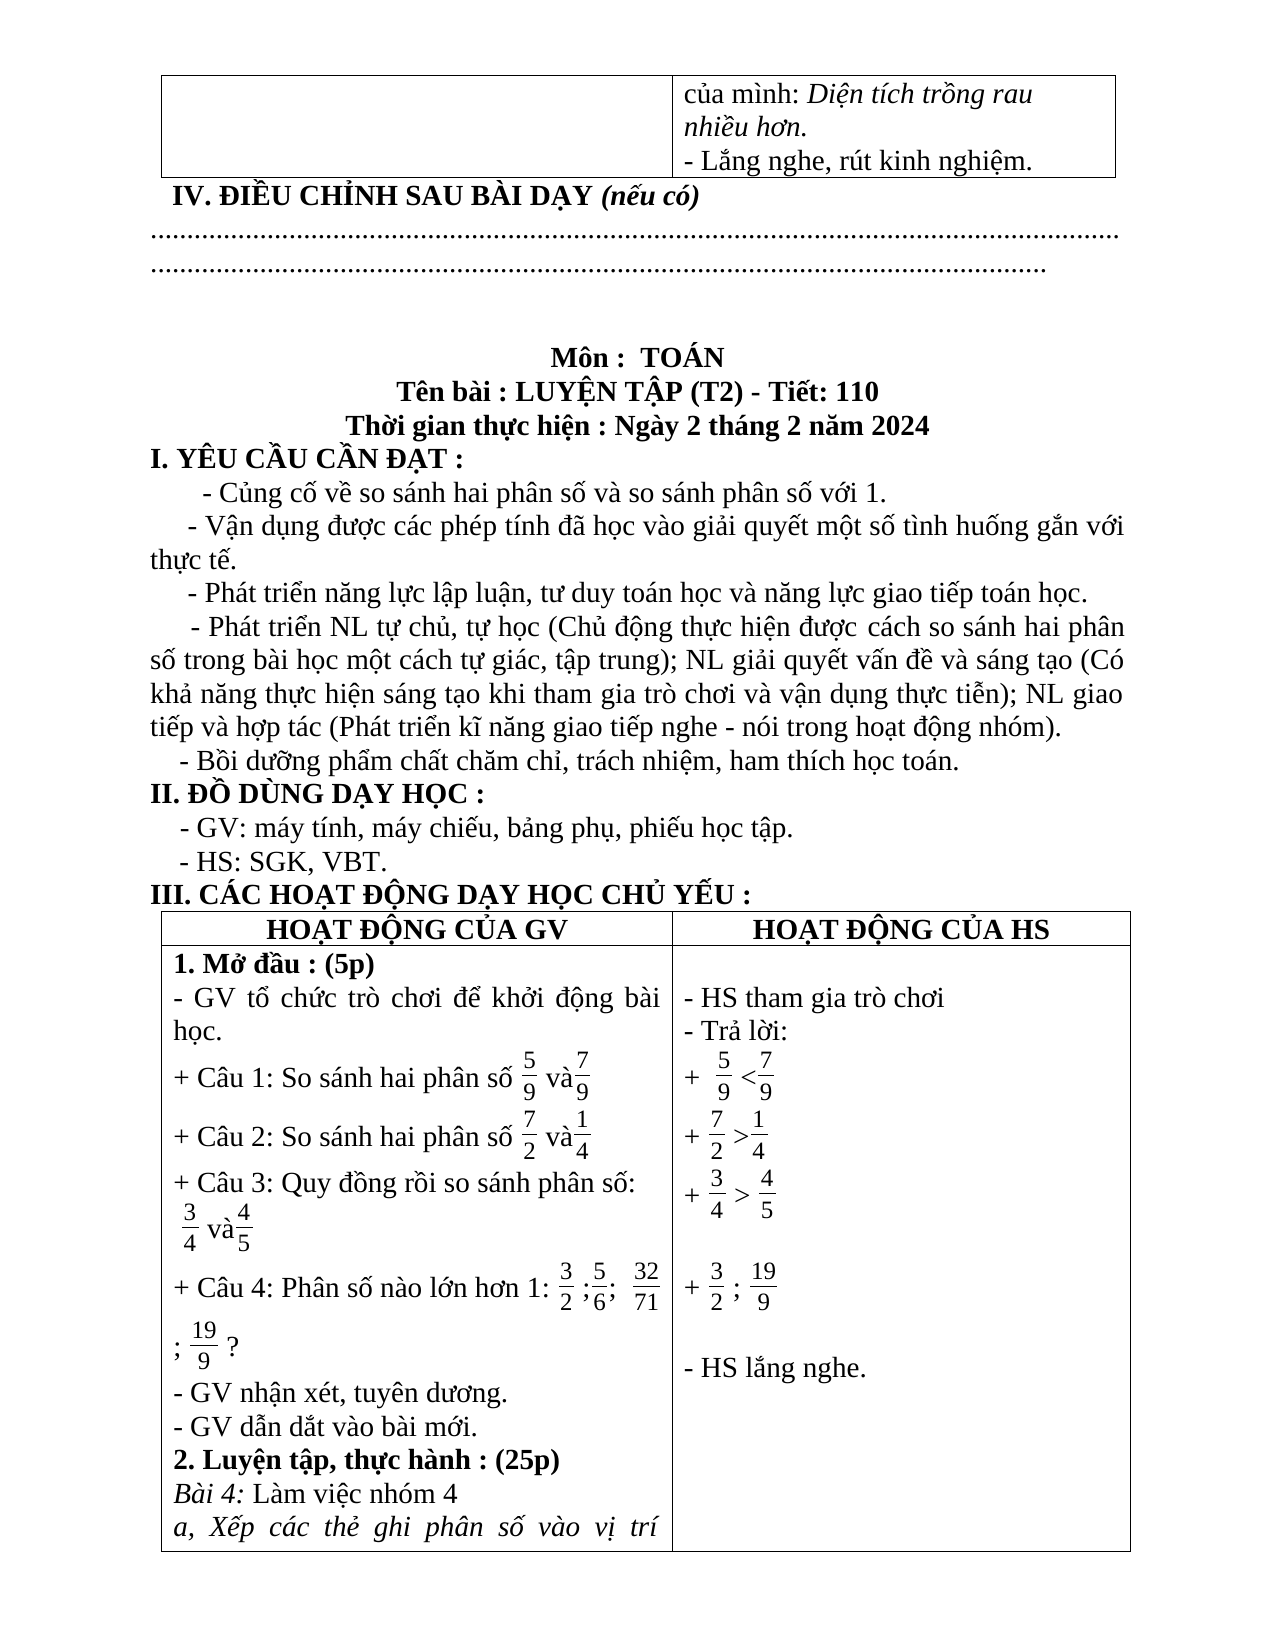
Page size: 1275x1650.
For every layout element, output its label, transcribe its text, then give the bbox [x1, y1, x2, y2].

text Tên bài : LUYỆN TẬP (T2) - Tiết: 110 [150, 374, 1125, 408]
text - GV: máy tính, máy chiếu, bảng phụ, phiếu học tập. [150, 810, 1125, 844]
text - Củng cố về so sánh hai phân số và so sánh phân số với 1. [150, 475, 1125, 508]
text IV. ĐIỀU CHỈNH SAU BÀI DẠY (nếu có) [150, 178, 1125, 211]
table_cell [673, 946, 1130, 1551]
table_header HOẠT ĐỘNG CỦA GV [162, 912, 672, 945]
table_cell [673, 76, 1115, 177]
text Môn : TOÁN [150, 341, 1125, 374]
text - Bồi dưỡng phẩm chất chăm chỉ, trách nhiệm, ham thích học toán. [150, 743, 1125, 777]
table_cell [162, 946, 672, 1551]
text - Vận dụng được các phép tính đã học vào giải quyết một số tình huống gắn với thực tế. [150, 508, 1125, 575]
text - HS: SGK, VBT. [150, 844, 1125, 877]
text - Phát triển năng lực lập luận, tư duy toán học và năng lực giao tiếp toán học. [150, 575, 1125, 609]
text I. YÊU CẦU CẦN ĐẠT : [150, 441, 1125, 475]
text Thời gian thực hiện : Ngày 2 tháng 2 năm 2024 [150, 408, 1125, 441]
text II. ĐỒ DÙNG DẠY HỌC : [150, 777, 1125, 810]
table_header HOẠT ĐỘNG CỦA HS [673, 912, 1130, 945]
text ................................................................................................................................................................................................................................................................ [150, 211, 1125, 278]
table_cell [162, 76, 672, 177]
text III. CÁC HOẠT ĐỘNG DẠY HỌC CHỦ YẾU : [150, 877, 1125, 911]
text - Phát triển NL tự chủ, tự học (Chủ động thực hiện được cách so sánh hai phân số trong bài học một cách tự giác, tập trung); NL giải quyết vấn đề và sáng tạo (Có khả năng thực hiện sáng tạo khi tham gia trò chơi và vận dụng thực tiễn); NL giao tiếp và hợp tác (Phát triển kĩ năng giao tiếp nghe - nói trong hoạt động nhóm). [150, 609, 1125, 743]
